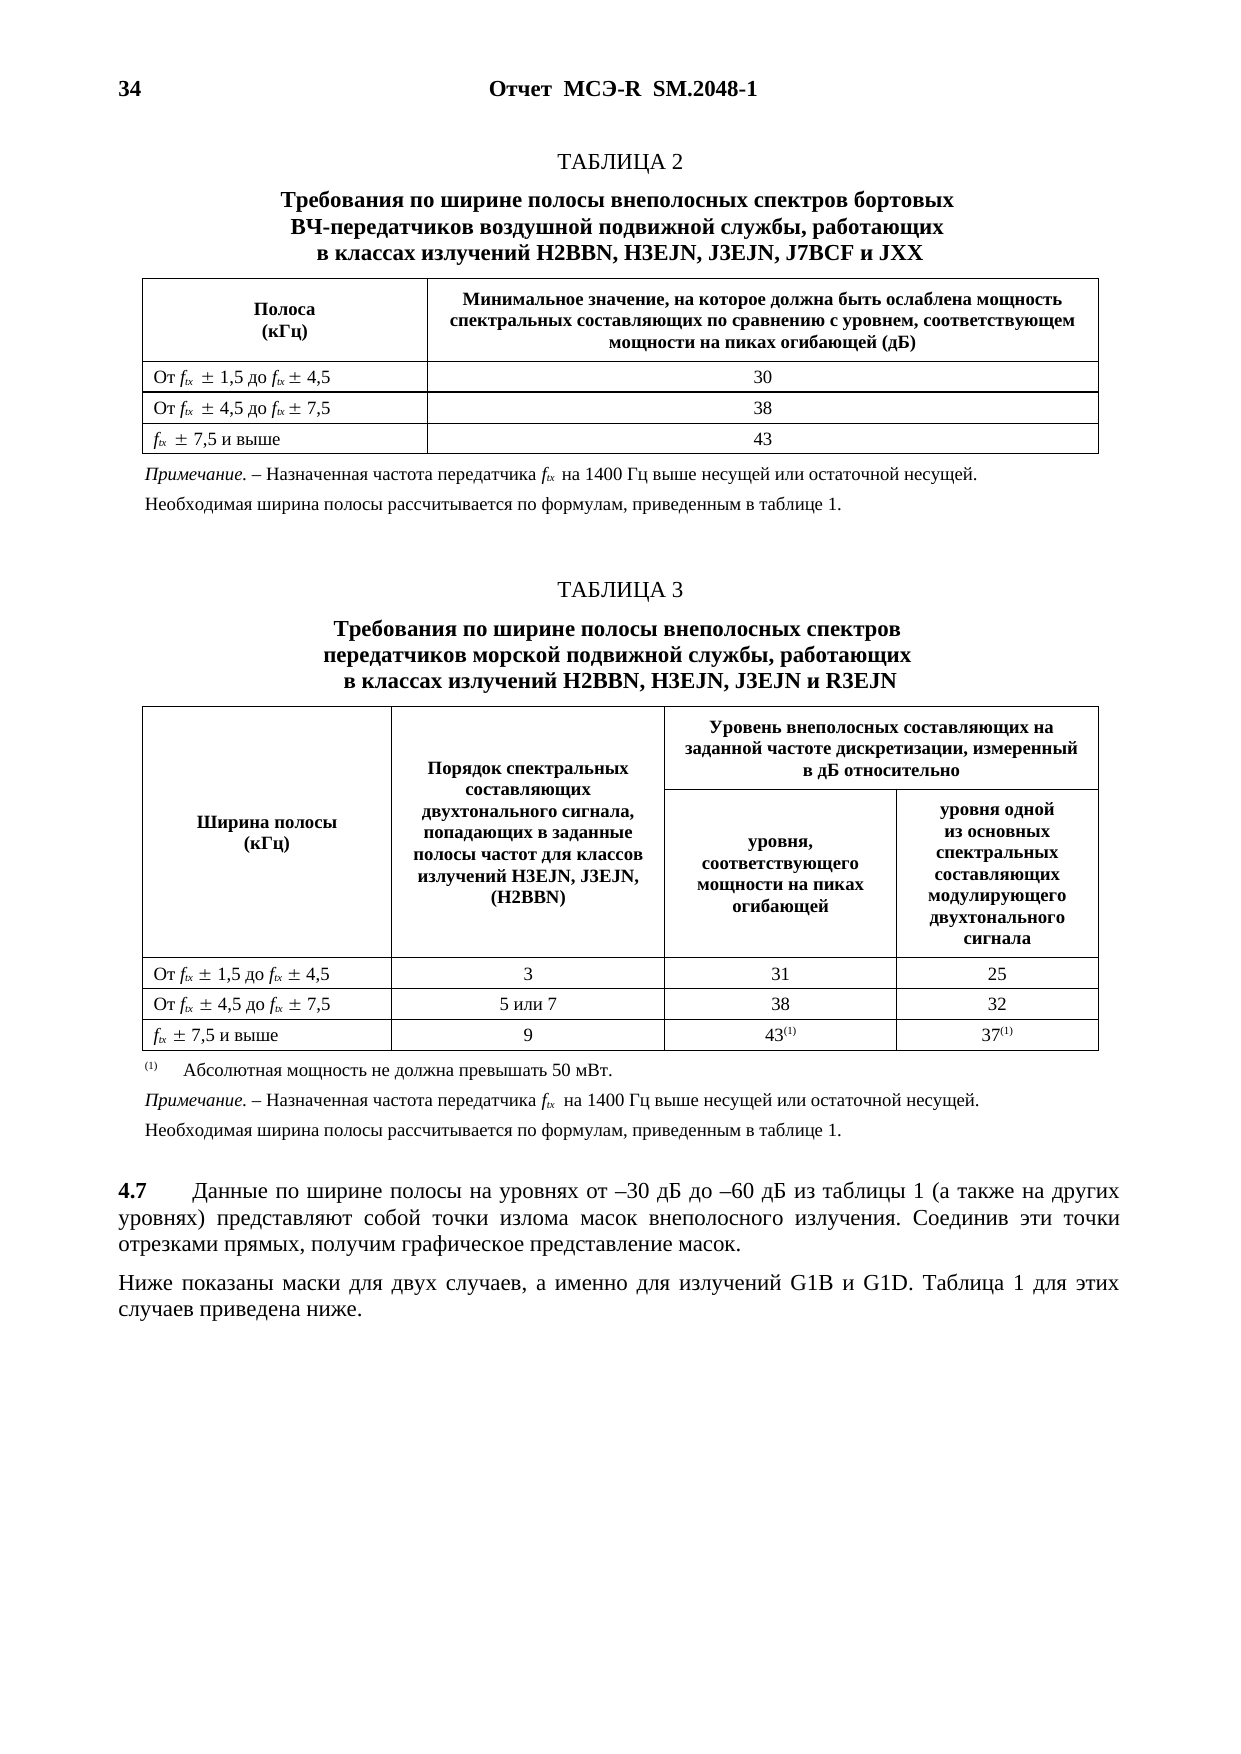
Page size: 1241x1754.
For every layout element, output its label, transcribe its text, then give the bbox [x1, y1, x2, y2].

text Ниже показаны маски для двух случаев, а именно для излучений G1B и G1D. Таблица 1 для этих случаев приведена ниже. [118, 1269, 1122, 1322]
table_header Ширина полосы (кГц) [143, 707, 391, 957]
table_header Минимальное значение, на которое должна быть ослаблена мощность спектральных составляющих по сравнению с уровнем, соответствующем мощности на пиках огибающей (дБ) [428, 279, 1098, 361]
text ТАБЛИЦА 2 [118, 148, 1122, 174]
table_cell 38 [428, 393, 1098, 422]
table_cell 9 [392, 1020, 664, 1050]
title Требования по ширине полосы внеполосных спектров передатчиков морской подвижной службы, работающих в классах излучений H2BBN, H3EJN, J3EJN и R3EJN [118, 614, 1122, 694]
table_cell 25 [897, 958, 1098, 988]
table_cell От ftx 1,5 дo ftx 4,5 [143, 958, 391, 988]
table_cell ftx 7,5 и выше [143, 424, 427, 453]
table_cell (1) Абсолютная мощность не должна превышать 50 мВт. Примечание. – Назначенная частота передатчика ftx на 1400 Гц выше несущей или остаточной несущей. Необходимая ширина полосы рассчитывается по формулам, приведенным в таблице 1. [142, 1051, 1098, 1141]
table_cell От ftx 1,5 дo ftx 4,5 [143, 362, 427, 391]
table_header Уровень внеполосных составляющих на заданной частоте дискретизации, измеренный в дБ относительно [665, 707, 1098, 788]
table_cell 3 [392, 958, 664, 988]
title Требования по ширине полосы внеполосных спектров бортовых ВЧ-передатчиков воздушной подвижной службы, работающих в классах излучений H2BBN, H3EJN, J3EJN, J7BCF и JXX [118, 187, 1122, 266]
table_cell 32 [897, 989, 1098, 1019]
table_cell 43 [428, 424, 1098, 453]
text 4.7 Данные по ширине полосы на уровнях от –30 дБ до –60 дБ из таблицы 1 (а также на других уровнях) представляют собой точки излома масок внеполосного излучения. Соединив эти точки отрезками прямых, получим графическое представление масок. [118, 1177, 1122, 1256]
table_cell Примечание. – Назначенная частота передатчика ftx на 1400 Гц выше несущей или остаточной несущей. Необходимая ширина полосы рассчитывается по формулам, приведенным в таблице 1. [142, 454, 1098, 514]
table_cell 31 [665, 958, 896, 988]
table_cell 43(1) [665, 1020, 896, 1050]
text ТАБЛИЦА 3 [118, 576, 1122, 602]
table_header Порядок спектральных составляющих двухтонального сигнала, попадающих в заданные полосы частот для классов излучений H3EJN, J3EJN, (H2BBN) [392, 707, 664, 957]
table_cell От ftx 4,5 дo ftx 7,5 [143, 393, 427, 422]
table_cell 37(1) [897, 1020, 1098, 1050]
table_cell уровня, соответствующего мощности на пиках огибающей [665, 790, 896, 957]
table_cell 30 [428, 362, 1098, 391]
table_cell От ftx 4,5 дo ftx 7,5 [143, 989, 391, 1019]
table_cell 38 [665, 989, 896, 1019]
table_header Полоса (кГц) [143, 279, 427, 361]
table_cell уровня одной из основных спектральных составляющих модулирующего двухтонального сигнала [897, 790, 1098, 957]
table_cell ftx 7,5 и выше [143, 1020, 391, 1050]
table_cell 5 или 7 [392, 989, 664, 1019]
